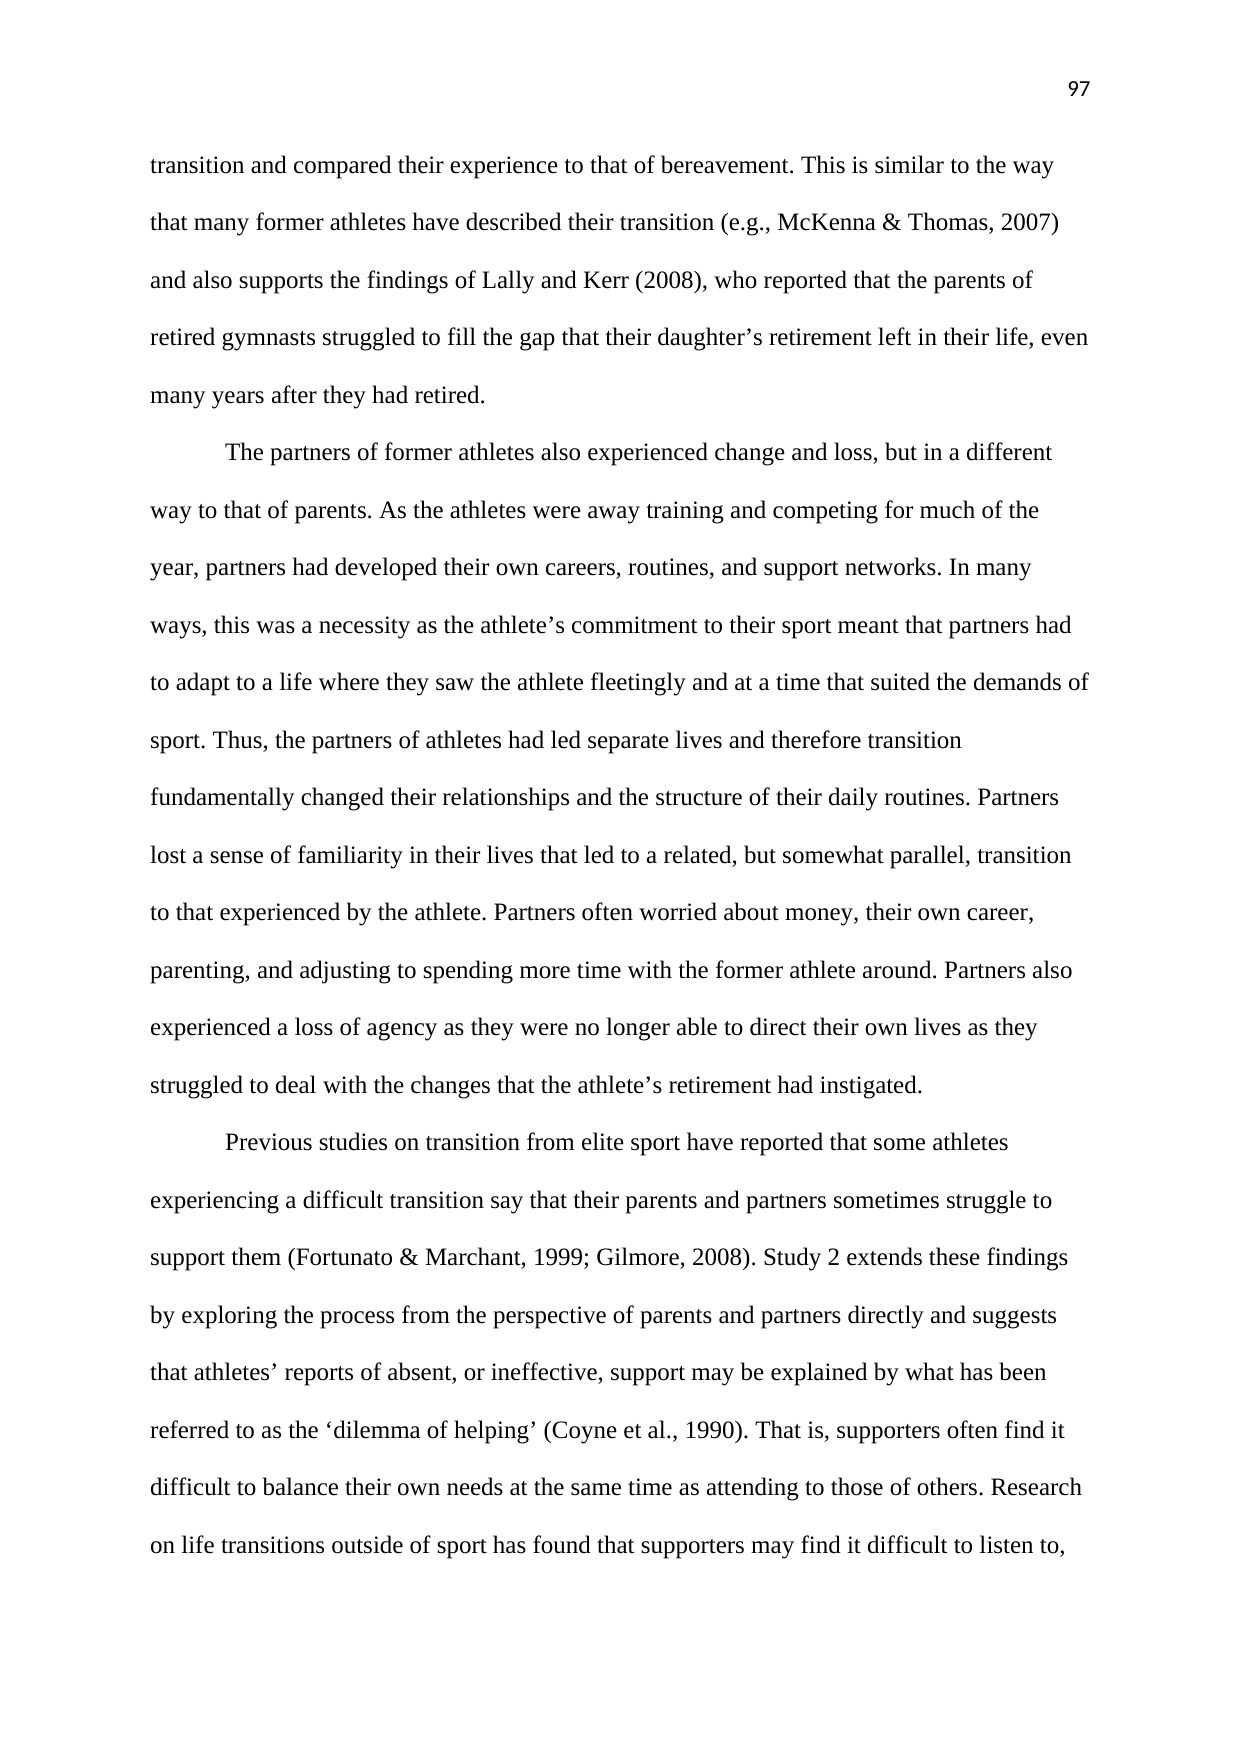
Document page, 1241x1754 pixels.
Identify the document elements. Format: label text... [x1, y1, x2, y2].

text The partners of former athletes also experienced change and loss, but in a different way to that of parents. As the athletes were away training and competing for much of the year, partners had developed their own careers, routines, and support networks. In many ways, this was a necessity as the athlete’s commitment to their sport meant that partners had to adapt to a life where they saw the athlete fleetingly and at a time that suited the demands of sport. Thus, the partners of athletes had led separate lives and therefore transition fundamentally changed their relationships and the structure of their daily routines. Partners lost a sense of familiarity in their lives that led to a related, but somewhat parallel, transition to that experienced by the athlete. Partners often worried about money, their own career, parenting, and adjusting to spending more time with the former athlete around. Partners also experienced a loss of agency as they were no longer able to direct their own lives as they struggled to deal with the changes that the athlete’s retirement had instigated. [150, 437, 1090, 1099]
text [150, 1127, 1090, 1559]
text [150, 150, 1090, 409]
